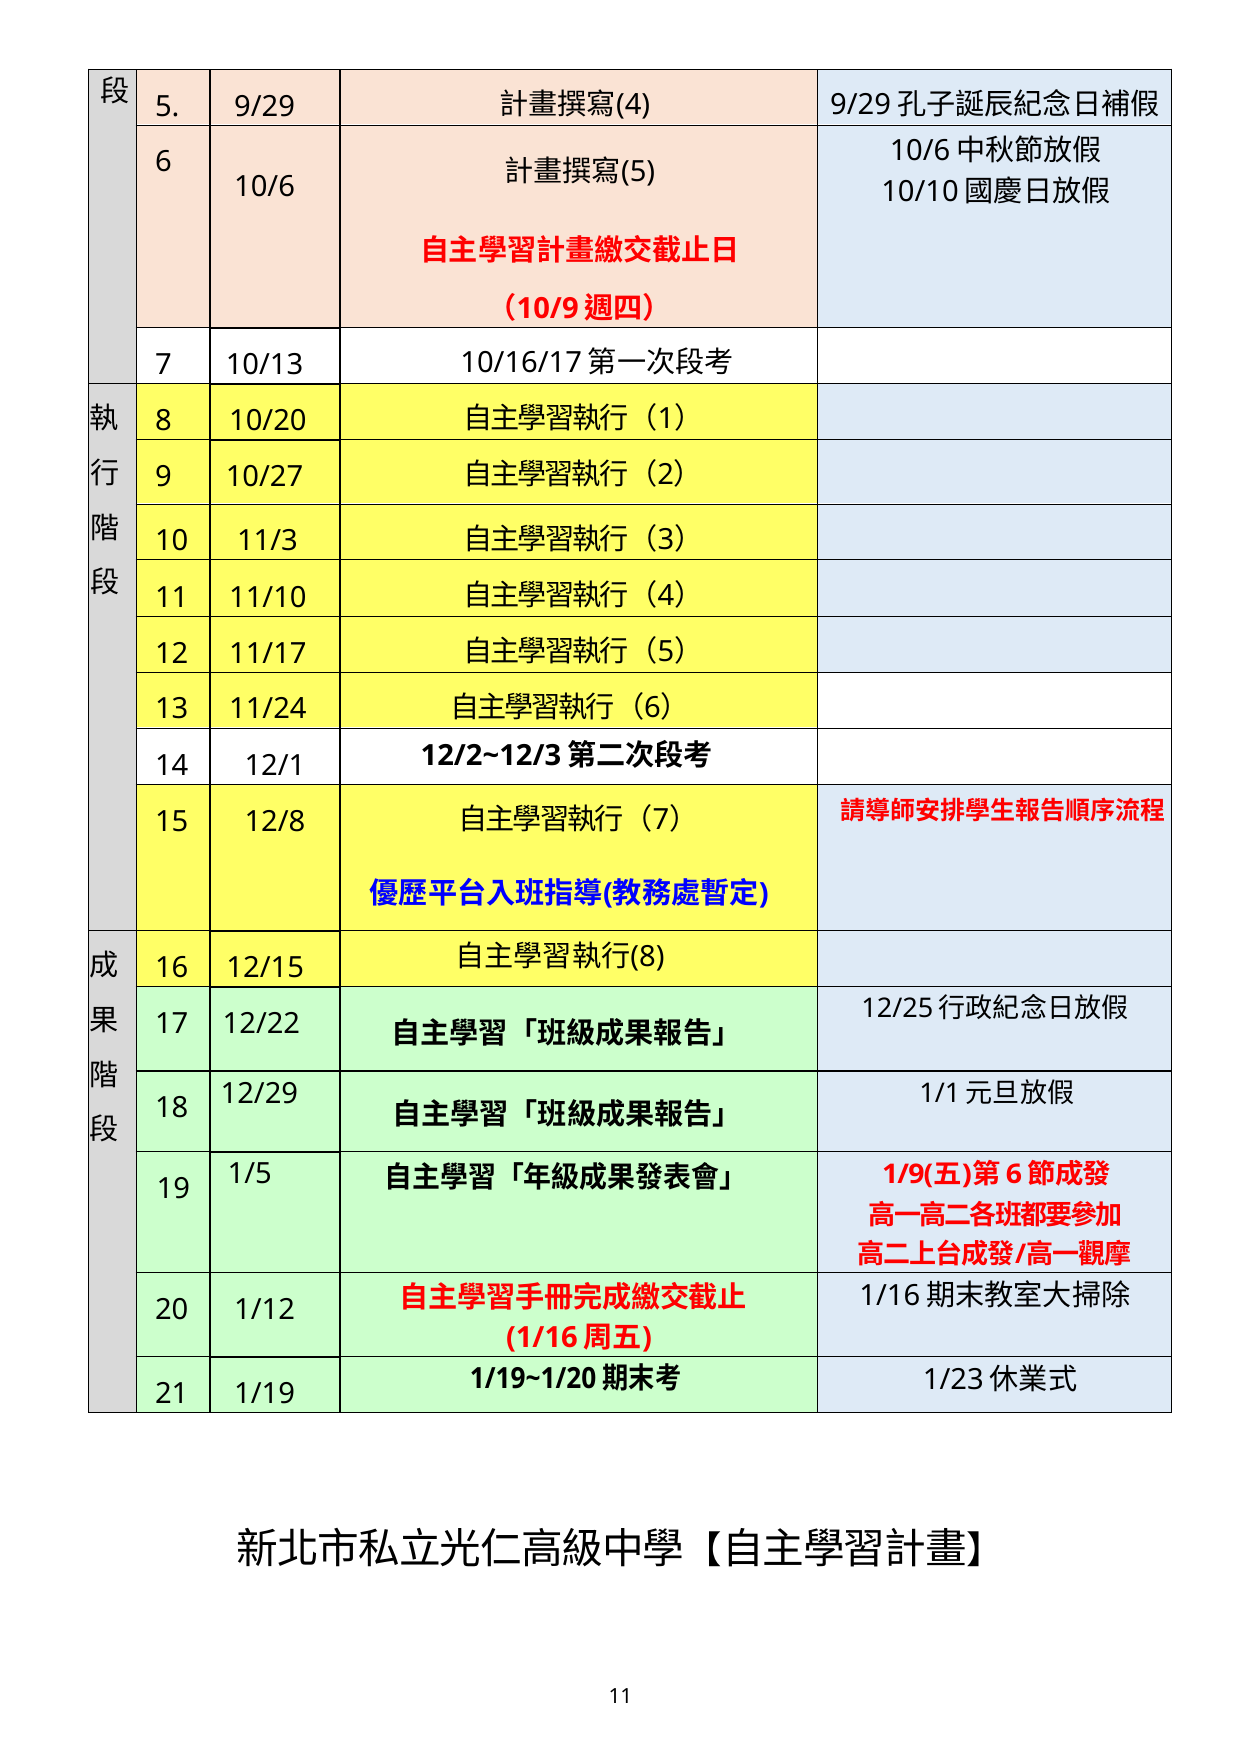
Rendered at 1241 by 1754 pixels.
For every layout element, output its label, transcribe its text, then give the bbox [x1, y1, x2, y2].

table_cell 15 [137, 785, 209, 930]
table_cell 1/19~1/20期末考 [341, 1357, 817, 1412]
table_cell 12/1 [211, 729, 339, 783]
table_cell 12/15 [211, 932, 339, 986]
table_cell 6 [137, 126, 209, 327]
table_cell 自主學習執行（6） [341, 673, 817, 727]
table_cell 10/27 [211, 441, 339, 503]
table_cell 自主學習執行(8) [341, 931, 817, 986]
table_cell 10/16/17第一次段考 [341, 328, 817, 383]
table_cell 計畫撰寫(5) 自主學習計畫繳交截止日 （10/9週四） [341, 126, 817, 327]
table_cell [89, 1356, 136, 1412]
table_cell 自主學習執行（7） 優歷平台入班指導(教務處暫定) [341, 785, 817, 930]
table_cell 11/3 [211, 505, 339, 559]
table_cell 12 [137, 617, 209, 672]
table_cell [818, 673, 1171, 727]
table_cell [818, 617, 1171, 672]
table_cell 1/5 [211, 1153, 339, 1272]
table_cell 自主學習「班級成果報告」 [341, 987, 817, 1070]
table_cell 13 [137, 673, 209, 727]
text 新北市私立光仁高級中學【自主學習計畫】 [89, 1505, 1152, 1584]
table_cell 12/2~12/3第二次段考 [341, 729, 817, 783]
table_cell 11/10 [211, 560, 339, 616]
table_cell 10/13 [211, 329, 339, 383]
table_cell 執行階段 [89, 384, 136, 930]
table_cell 自主學習手冊完成繳交截止 (1/16周五) [341, 1273, 817, 1356]
table_cell 5. [137, 70, 209, 124]
table_cell 自主學習執行（1） [341, 384, 817, 439]
table_cell 14 [137, 729, 209, 783]
table_cell 12/25行政紀念日放假 [818, 987, 1171, 1070]
table_cell 10/20 [211, 385, 339, 439]
table_cell 成果階段 [89, 931, 136, 1356]
table_cell 自主學習執行（2） [341, 440, 817, 503]
table_cell 8 [137, 384, 209, 439]
table_cell [818, 440, 1171, 503]
table_cell [818, 560, 1171, 616]
table_cell 請導師安排學生報告順序流程 [818, 785, 1171, 930]
table_cell 12/8 [211, 785, 339, 930]
table_cell 自主學習執行（3） [341, 505, 817, 559]
table_cell [818, 328, 1171, 383]
table_cell 自主學習執行（4） [341, 560, 817, 616]
table_cell 自主學習執行（5） [341, 617, 817, 672]
table_cell 17 [137, 987, 209, 1070]
table_cell [818, 505, 1171, 559]
table_cell 1/19 [211, 1358, 339, 1412]
table_cell 1/1元旦放假 [818, 1072, 1171, 1151]
table_cell 20 [137, 1273, 209, 1356]
table_cell 7 [137, 328, 209, 383]
table_cell 21 [137, 1357, 209, 1412]
table_cell 11/17 [211, 617, 339, 672]
table_cell 16 [137, 931, 209, 986]
table_cell 1/23休業式 [818, 1357, 1171, 1412]
table_cell 10/6 [211, 126, 339, 327]
table_cell [818, 384, 1171, 439]
table_cell 19 [137, 1152, 209, 1272]
table_cell 1/12 [211, 1273, 339, 1356]
table_cell 計畫撰寫(4) [341, 70, 817, 124]
table_cell 1/16期末教室大掃除 [818, 1273, 1171, 1356]
table_cell [818, 729, 1171, 783]
table_cell 9 [137, 440, 209, 503]
table_cell 11/24 [211, 673, 339, 727]
table_cell 12/29 [211, 1072, 339, 1151]
table_cell [818, 931, 1171, 986]
table_cell 自主學習「班級成果報告」 [341, 1072, 817, 1151]
table_cell 18 [137, 1072, 209, 1151]
table_cell 1/9(五)第6節成發 高一高二各班都要參加 高二上台成發/高一觀摩 [818, 1152, 1171, 1272]
table_cell 9/29孔子誕辰紀念日補假 [818, 70, 1171, 124]
table_cell 12/22 [211, 988, 339, 1070]
table_cell 9/29 [211, 70, 339, 124]
table_cell 10/6中秋節放假10/10國慶日放假 [818, 126, 1171, 327]
table_cell 10 [137, 505, 209, 559]
table_cell 自主學習「年級成果發表會」 [341, 1152, 817, 1272]
table_cell 11 [137, 560, 209, 616]
